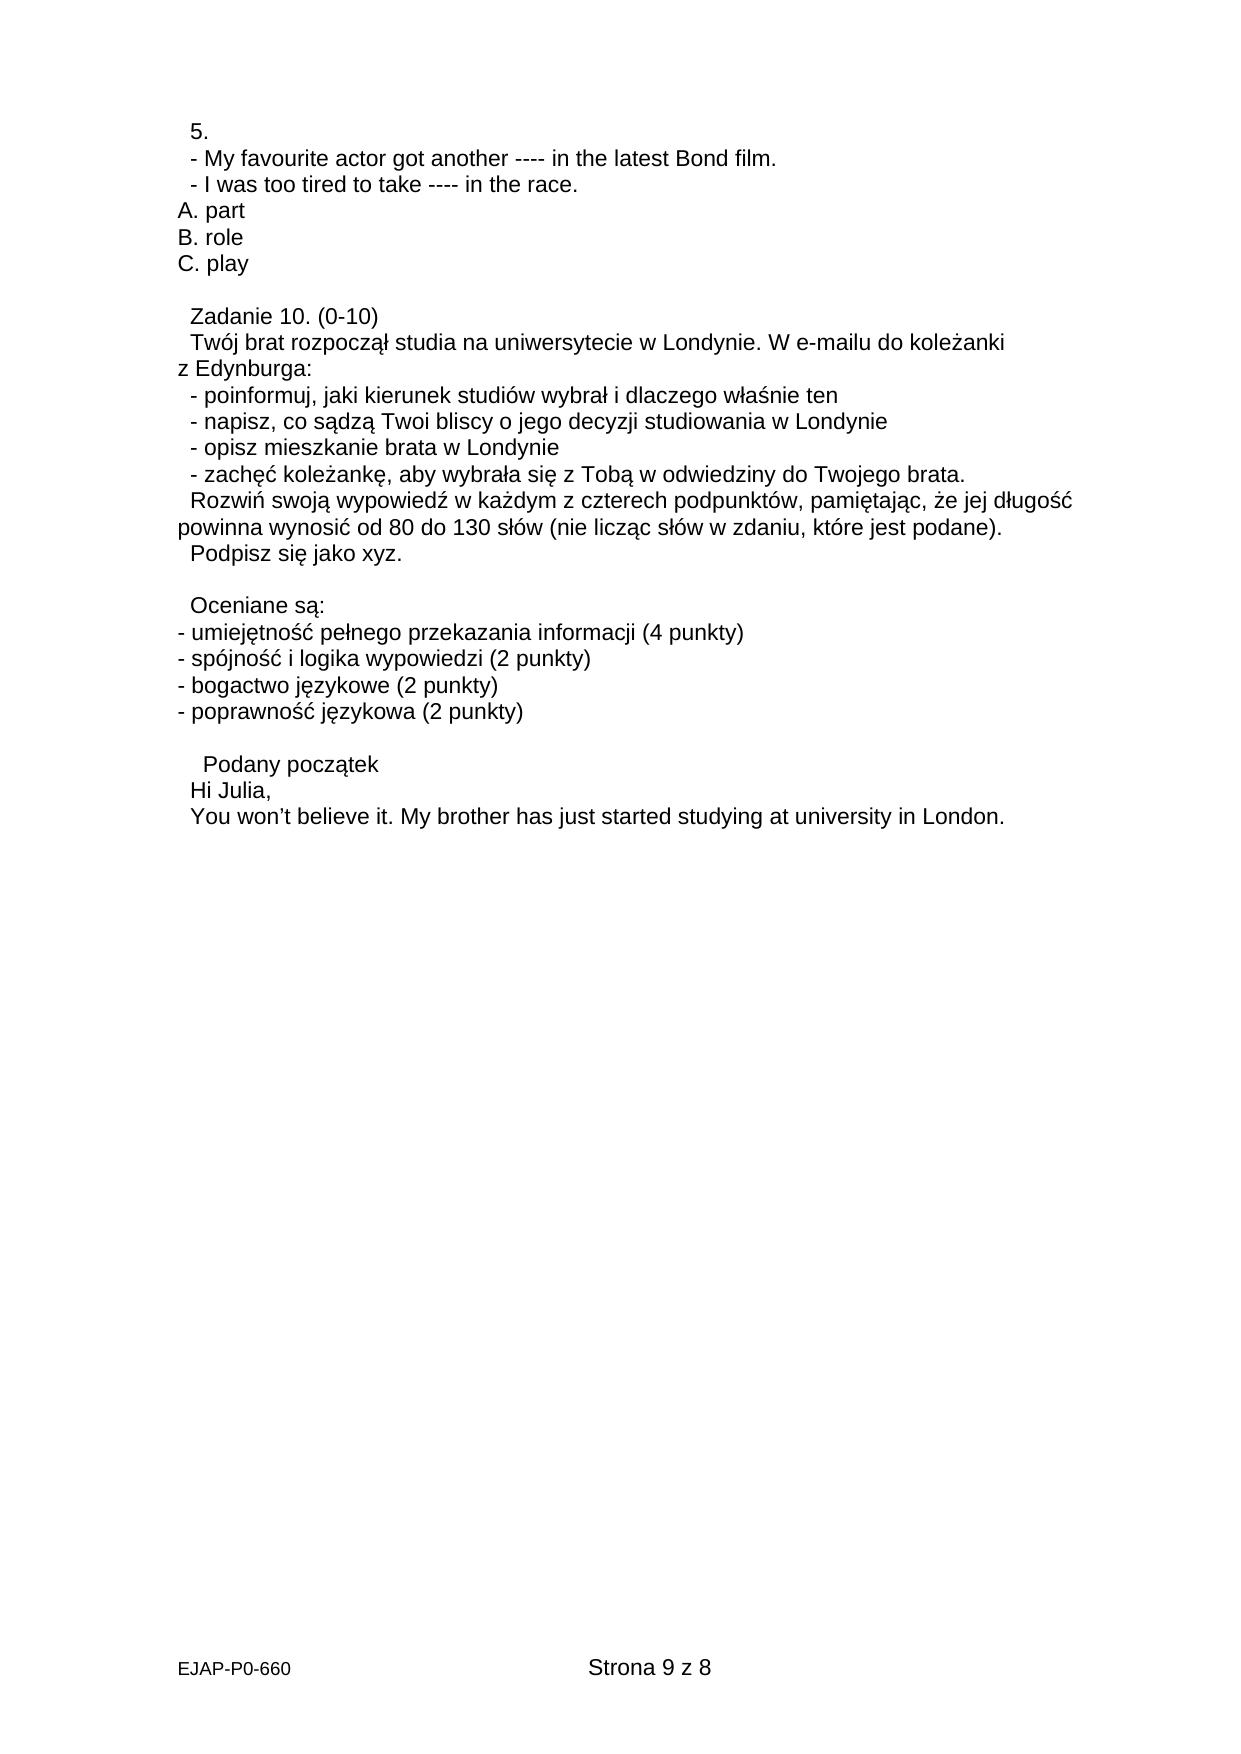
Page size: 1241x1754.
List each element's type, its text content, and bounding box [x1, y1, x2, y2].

text - spójność i logika wypowiedzi (2 punkty) [177, 645, 1122, 672]
text - bogactwo językowe (2 punkty) [177, 672, 1122, 698]
text - napisz, co sądzą Twoi bliscy o jego decyzji studiowania w Londynie [177, 408, 1122, 434]
text - poinformuj, jaki kierunek studiów wybrał i dlaczego właśnie ten [177, 382, 1122, 408]
text Podany początek [177, 751, 1122, 777]
text Zadanie 10. (0-10) [177, 303, 1122, 329]
text Rozwiń swoją wypowiedź w każdym z czterech podpunktów, pamiętając, że jej długość powinna wynosić od 80 do 130 słów (nie licząc słów w zdaniu, które jest podane). [177, 487, 1122, 540]
text C. play [177, 250, 1122, 276]
text - umiejętność pełnego przekazania informacji (4 punkty) [177, 619, 1122, 645]
text - My favourite actor got another ---- in the latest Bond film. [177, 144, 1122, 171]
text A. part [177, 197, 1122, 223]
text 5. [177, 118, 1122, 144]
text - opisz mieszkanie brata w Londynie [177, 434, 1122, 461]
text Hi Julia, [177, 777, 1122, 803]
text You won’t believe it. My brother has just started studying at university in London. [177, 803, 1122, 830]
text B. role [177, 223, 1122, 250]
text z Edynburga: [177, 355, 1122, 382]
text Twój brat rozpoczął studia na uniwersytecie w Londynie. W e-mailu do koleżanki [177, 329, 1122, 355]
text Oceniane są: [177, 592, 1122, 619]
text Podpisz się jako xyz. [177, 540, 1122, 566]
text - poprawność językowa (2 punkty) [177, 698, 1122, 724]
text - I was too tired to take ---- in the race. [177, 171, 1122, 197]
text - zachęć koleżankę, aby wybrała się z Tobą w odwiedziny do Twojego brata. [177, 461, 1122, 487]
